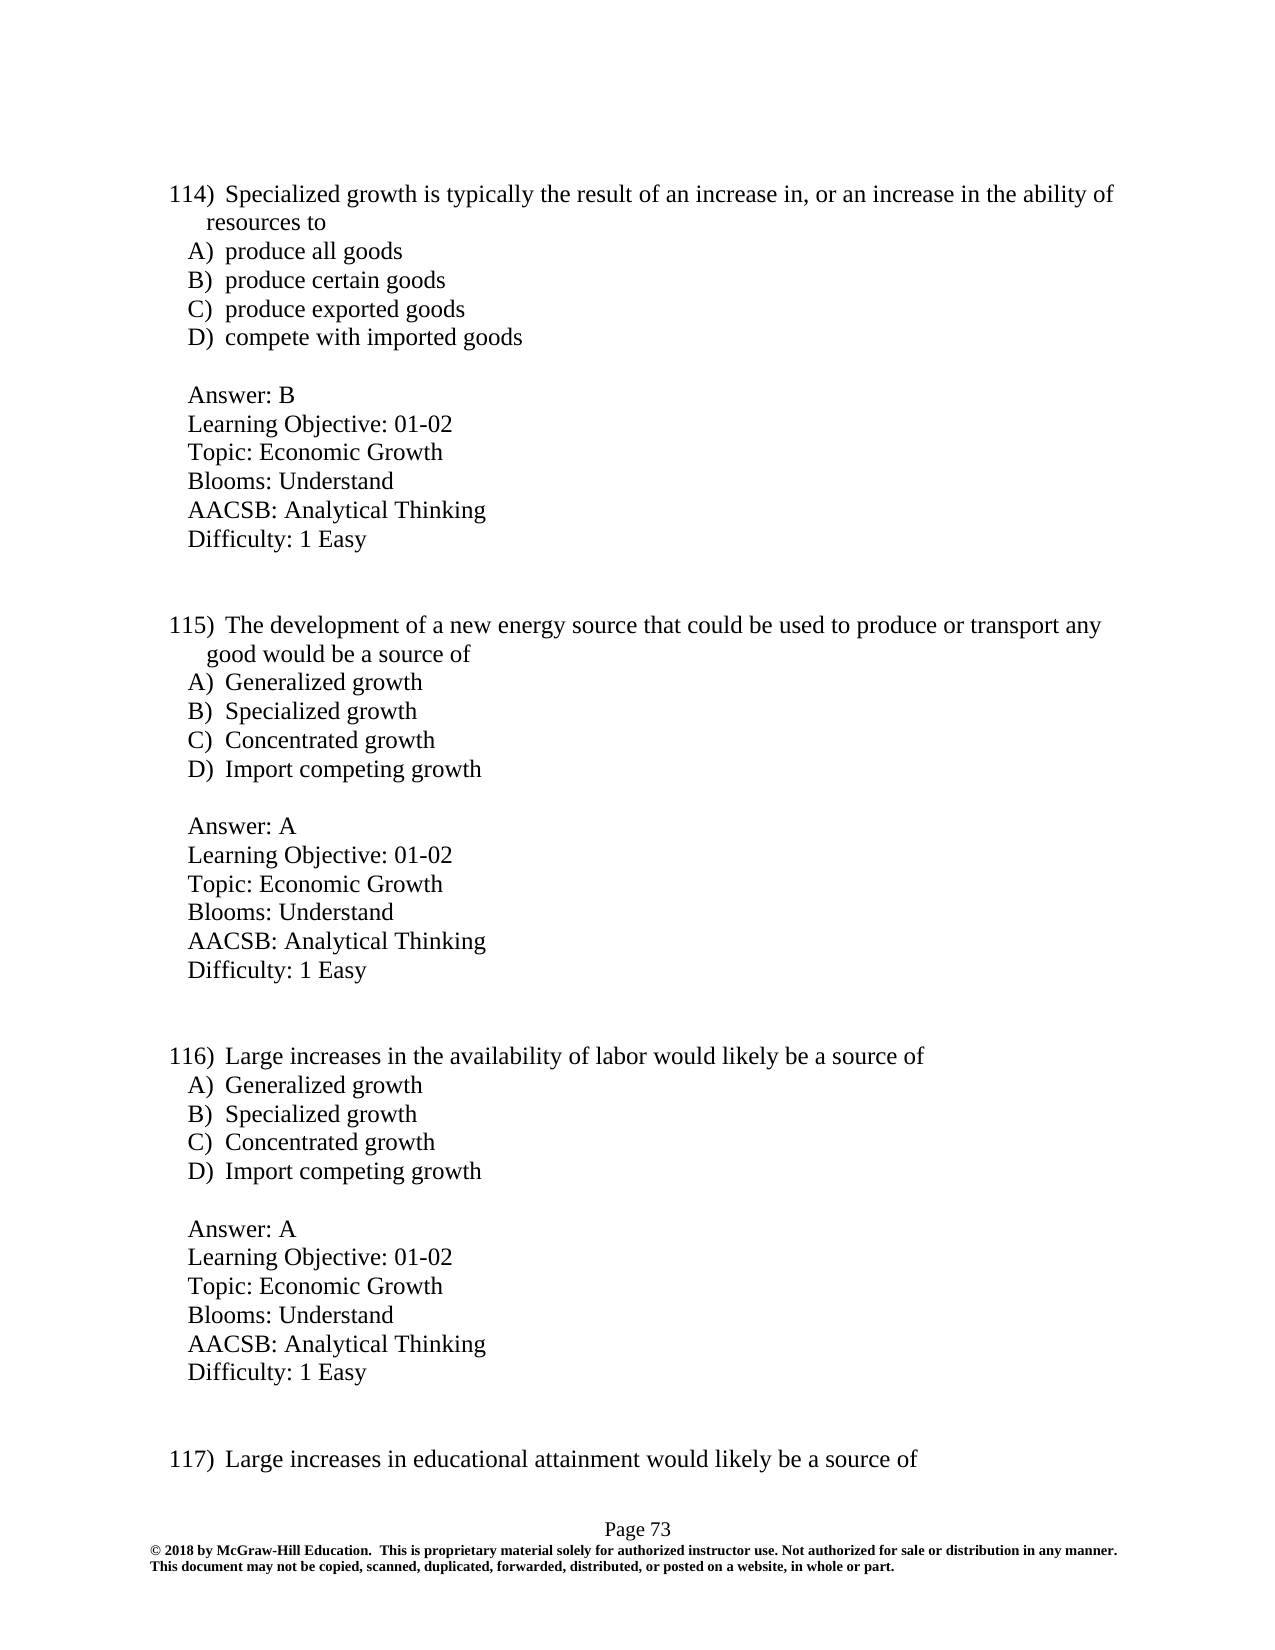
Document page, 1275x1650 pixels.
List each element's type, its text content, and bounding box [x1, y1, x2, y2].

text Blooms: Understand [187, 897, 1125, 926]
text Difficulty: 1 Easy [187, 1357, 1125, 1386]
list Concentrated growth [187, 1127, 1125, 1156]
list compete with imported goods [187, 322, 1125, 351]
text Blooms: Understand [187, 466, 1125, 495]
list Specialized growth is typically the result of an increase in, or an increase in the ability of resources to [169, 179, 1125, 236]
list Import competing growth [187, 1156, 1125, 1185]
text Blooms: Understand [187, 1300, 1125, 1329]
list The development of a new energy source that could be used to produce or transport any good would be a source of [169, 610, 1125, 667]
list produce exported goods [187, 294, 1125, 322]
list produce all goods [187, 236, 1125, 265]
list Import competing growth [187, 754, 1125, 782]
text Topic: Economic Growth [187, 869, 1125, 897]
text Topic: Economic Growth [187, 437, 1125, 466]
text Learning Objective: 01-02 [187, 840, 1125, 869]
text Learning Objective: 01-02 [187, 1242, 1125, 1271]
text Difficulty: 1 Easy [187, 955, 1125, 984]
list Large increases in the availability of labor would likely be a source of [169, 1041, 1125, 1070]
list produce certain goods [187, 265, 1125, 294]
list Large increases in educational attainment would likely be a source of [169, 1444, 1125, 1472]
list Generalized growth [187, 1070, 1125, 1099]
text Answer: A [187, 1185, 1125, 1242]
text Topic: Economic Growth [187, 1271, 1125, 1300]
text Learning Objective: 01-02 [187, 409, 1125, 437]
list Generalized growth [187, 667, 1125, 696]
text Answer: A [187, 782, 1125, 840]
text Answer: B [187, 351, 1125, 409]
text AACSB: Analytical Thinking [187, 1329, 1125, 1357]
text AACSB: Analytical Thinking [187, 495, 1125, 524]
list Concentrated growth [187, 725, 1125, 754]
list Specialized growth [187, 1099, 1125, 1127]
text Difficulty: 1 Easy [187, 524, 1125, 552]
list Specialized growth [187, 696, 1125, 725]
text AACSB: Analytical Thinking [187, 926, 1125, 955]
